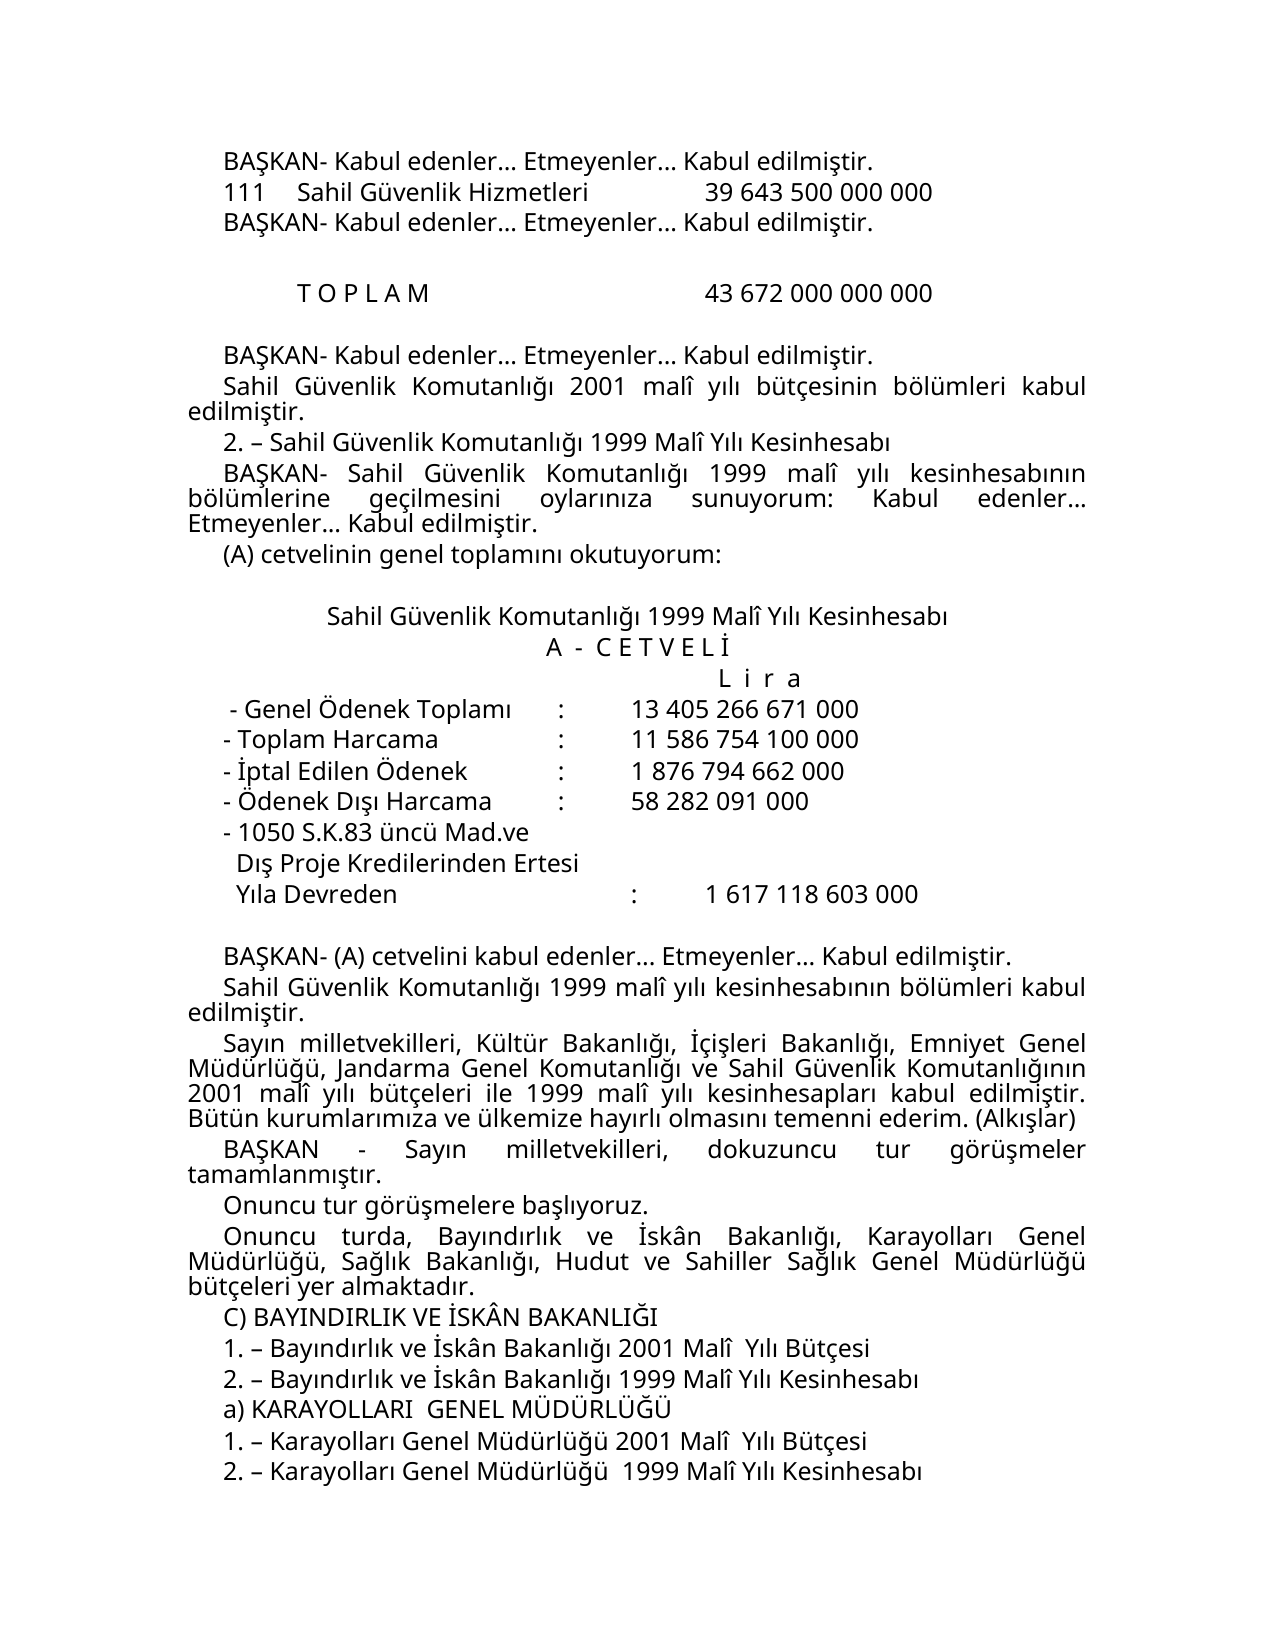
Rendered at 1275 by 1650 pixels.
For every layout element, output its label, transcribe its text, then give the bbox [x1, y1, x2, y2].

text - Toplam Harcama : 11 586 754 100 000 [187, 729, 1087, 754]
text BAŞKAN- Kabul edenler... Etmeyenler... Kabul edilmiştir. [187, 212, 1087, 237]
text BAŞKAN- Kabul edenler... Etmeyenler... Kabul edilmiştir. [187, 150, 1087, 175]
text BAŞKAN- (A) cetvelini kabul edenler... Etmeyenler... Kabul edilmiştir. [187, 946, 1087, 971]
text Sahil Güvenlik Komutanlığı 1999 malî yılı kesinhesabının bölümleri kabul edilmiştir. [187, 976, 1087, 1026]
text 2. – Bayındırlık ve İskân Bakanlığı 1999 Malî Yılı Kesinhesabı [187, 1368, 1087, 1393]
text 111 Sahil Güvenlik Hizmetleri 39 643 500 000 000 [187, 181, 1087, 206]
text - Genel Ödenek Toplamı : 13 405 266 671 000 [187, 698, 1087, 723]
text Sahil Güvenlik Komutanlığı 1999 Malî Yılı Kesinhesabı [187, 605, 1087, 630]
text Yıla Devreden : 1 617 118 603 000 [187, 884, 1087, 909]
text L i r a [187, 667, 1087, 692]
text 2. – Sahil Güvenlik Komutanlığı 1999 Malî Yılı Kesinhesabı [187, 431, 1087, 456]
text T O P L A M 43 672 000 000 000 [187, 283, 1087, 308]
text Sayın milletvekilleri, Kültür Bakanlığı, İçişleri Bakanlığı, Emniyet Genel Müdürlüğü, Jandarma Genel Komutanlığı ve Sahil Güvenlik Komutanlığının 2001 malî yılı bütçeleri ile 1999 malî yılı kesinhesapları kabul edilmiştir. Bütün kurumlarımıza ve ülkemize hayırlı olmasını temenni ederim. (Alkışlar) [187, 1032, 1087, 1132]
text - İptal Edilen Ödenek : 1 876 794 662 000 [187, 760, 1087, 785]
text C) BAYINDIRLIK VE İSKÂN BAKANLIĞI [187, 1306, 1087, 1331]
text BAŞKAN- Sahil Güvenlik Komutanlığı 1999 malî yılı kesinhesabının bölümlerine geçilmesini oylarınıza sunuyorum: Kabul edenler... Etmeyenler... Kabul edilmiştir. [187, 462, 1087, 537]
text - Ödenek Dışı Harcama : 58 282 091 000 [187, 791, 1087, 816]
text Onuncu tur görüşmelere başlıyoruz. [187, 1194, 1087, 1219]
text 1. – Bayındırlık ve İskân Bakanlığı 2001 Malî Yılı Bütçesi [187, 1337, 1087, 1362]
text Dış Proje Kredilerinden Ertesi [187, 853, 1087, 878]
text 1. – Karayolları Genel Müdürlüğü 2001 Malî Yılı Bütçesi [187, 1430, 1087, 1455]
text (A) cetvelinin genel toplamını okutuyorum: [187, 543, 1087, 568]
text a) KARAYOLLARI GENEL MÜDÜRLÜĞÜ [187, 1399, 1087, 1424]
text BAŞKAN - Sayın milletvekilleri, dokuzuncu tur görüşmeler tamamlanmıştır. [187, 1138, 1087, 1188]
text - 1050 S.K.83 üncü Mad.ve [187, 822, 1087, 847]
text BAŞKAN- Kabul edenler... Etmeyenler... Kabul edilmiştir. [187, 344, 1087, 369]
text A - C E T V E L İ [187, 636, 1087, 661]
text 2. – Karayolları Genel Müdürlüğü 1999 Malî Yılı Kesinhesabı [187, 1461, 1087, 1486]
text Sahil Güvenlik Komutanlığı 2001 malî yılı bütçesinin bölümleri kabul edilmiştir. [187, 376, 1087, 426]
text Onuncu turda, Bayındırlık ve İskân Bakanlığı, Karayolları Genel Müdürlüğü, Sağlık Bakanlığı, Hudut ve Sahiller Sağlık Genel Müdürlüğü bütçeleri yer almaktadır. [187, 1225, 1087, 1300]
